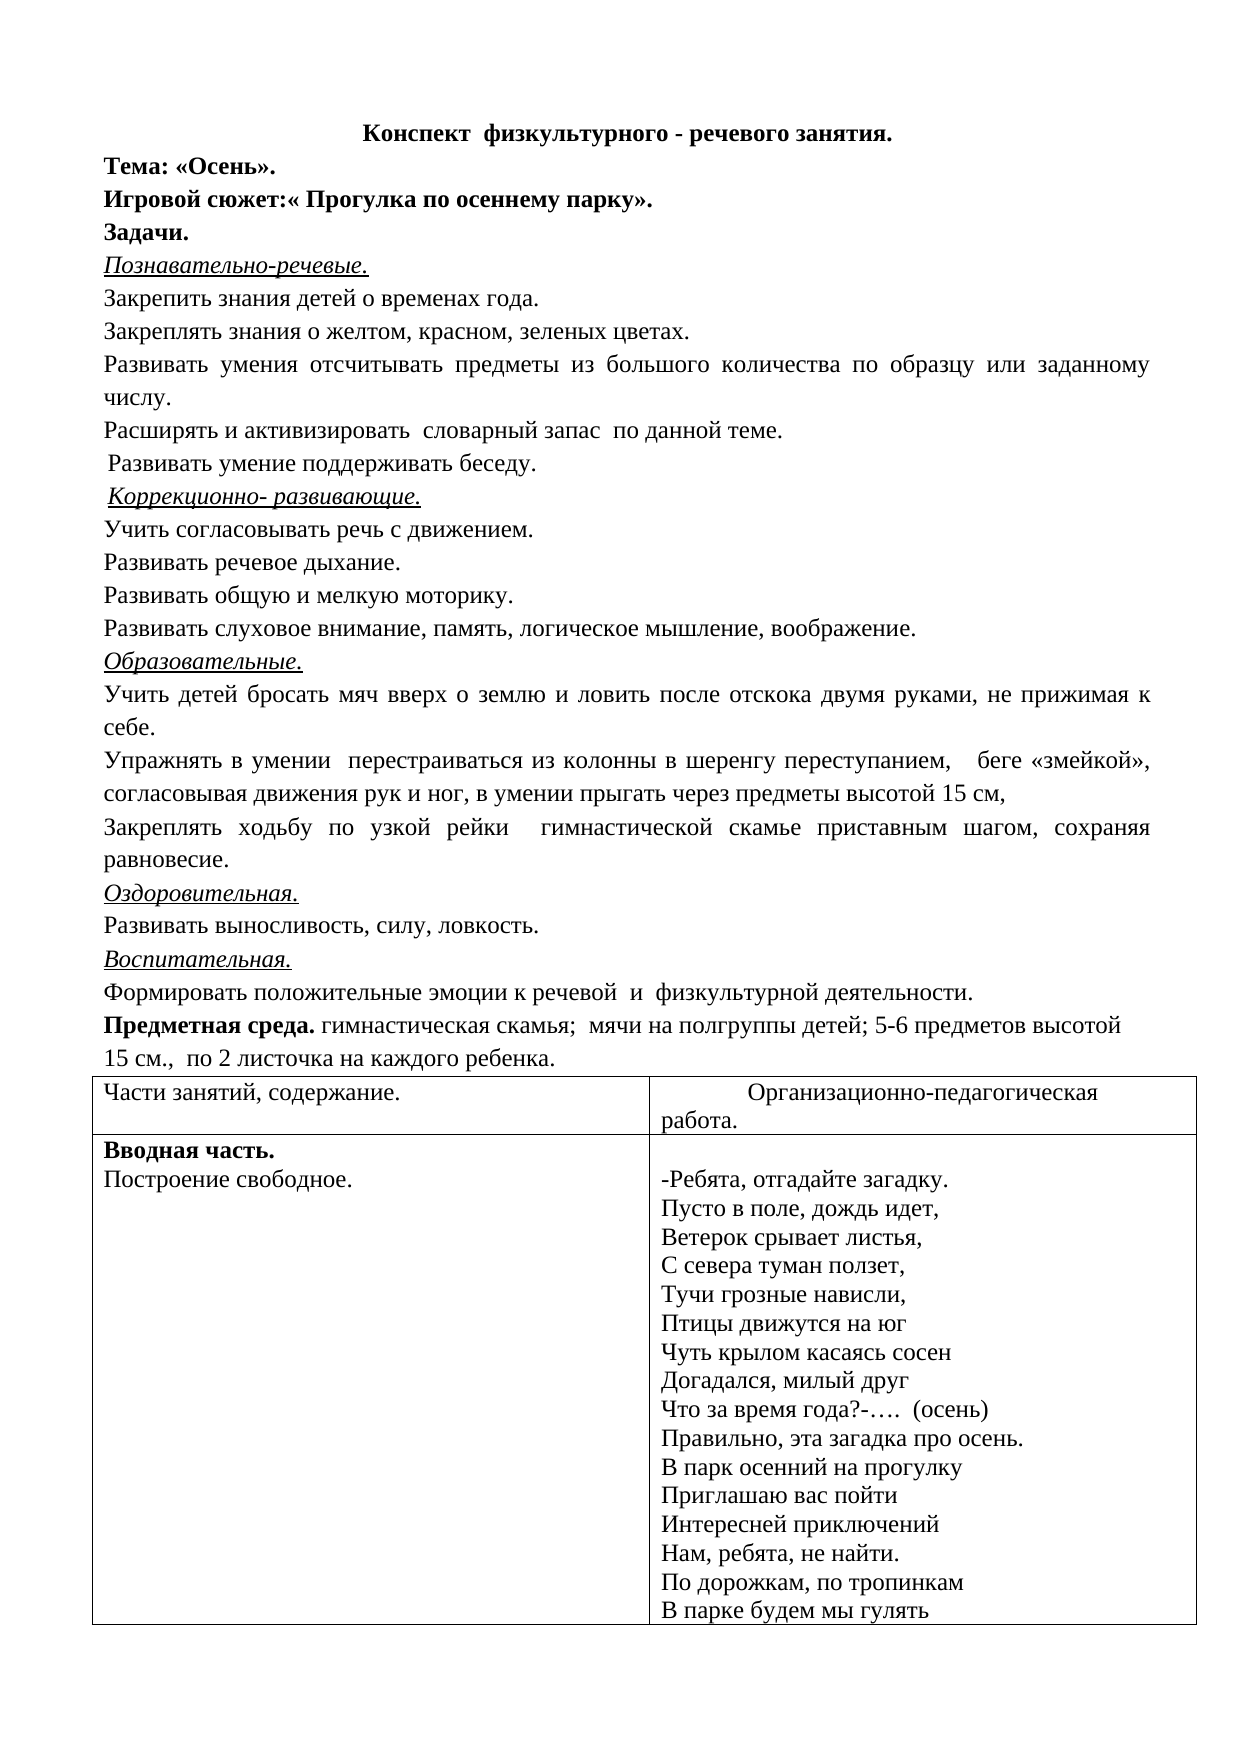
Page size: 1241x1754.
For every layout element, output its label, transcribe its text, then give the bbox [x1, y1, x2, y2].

text Закрепить знания детей о временах года. [103, 283, 1152, 312]
text Игровой сюжет:« Прогулка по осеннему парку». [103, 184, 1152, 213]
table_header Организационно-педагогическая работа. [650, 1077, 1196, 1134]
text Воспитательная. [103, 944, 1152, 972]
text Закреплять ходьбу по узкой рейки гимнастической скамье приставным шагом, сохраняя равновесие. [103, 812, 1152, 873]
text Учить детей бросать мяч вверх о землю и ловить после отскока двумя руками, не прижимая к себе. [103, 679, 1152, 741]
text Учить согласовывать речь с движением. [103, 514, 1152, 543]
text Коррекционно- развивающие. [88, 481, 1152, 510]
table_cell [93, 1135, 649, 1624]
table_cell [650, 1135, 1196, 1624]
text Развивать речевое дыхание. [103, 547, 1152, 576]
text Формировать положительные эмоции к речевой и физкультурной деятельности. [103, 977, 1152, 1005]
text Закреплять знания о желтом, красном, зеленых цветах. [103, 316, 1152, 345]
table_header Части занятий, содержание. [93, 1077, 649, 1134]
text Задачи. [103, 217, 1152, 246]
text Развивать выносливость, силу, ловкость. [103, 911, 1152, 939]
text Познавательно-речевые. [103, 250, 1152, 279]
text Развивать общую и мелкую моторику. [103, 580, 1152, 609]
text Развивать умения отсчитывать предметы из большого количества по образцу или заданному числу. [103, 349, 1152, 411]
text Развивать умение поддерживать беседу. [88, 448, 1152, 477]
text Образовательные. [103, 646, 1152, 675]
text Предметная среда. гимнастическая скамья; мячи на полгруппы детей; 5-6 предметов высотой 15 см., по 2 листочка на каждого ребенка. [103, 1010, 1152, 1071]
text Тема: «Осень». [103, 151, 1152, 180]
text Конспект физкультурного - речевого занятия. [103, 118, 1152, 147]
text Расширять и активизировать словарный запас по данной теме. [103, 415, 1152, 444]
text Развивать слуховое внимание, память, логическое мышление, воображение. [103, 613, 1152, 642]
text Оздоровительная. [103, 878, 1152, 906]
text Упражнять в умении перестраиваться из колонны в шеренгу переступанием, беге «змейкой», согласовывая движения рук и ног, в умении прыгать через предметы высотой 15 см, [103, 746, 1152, 807]
